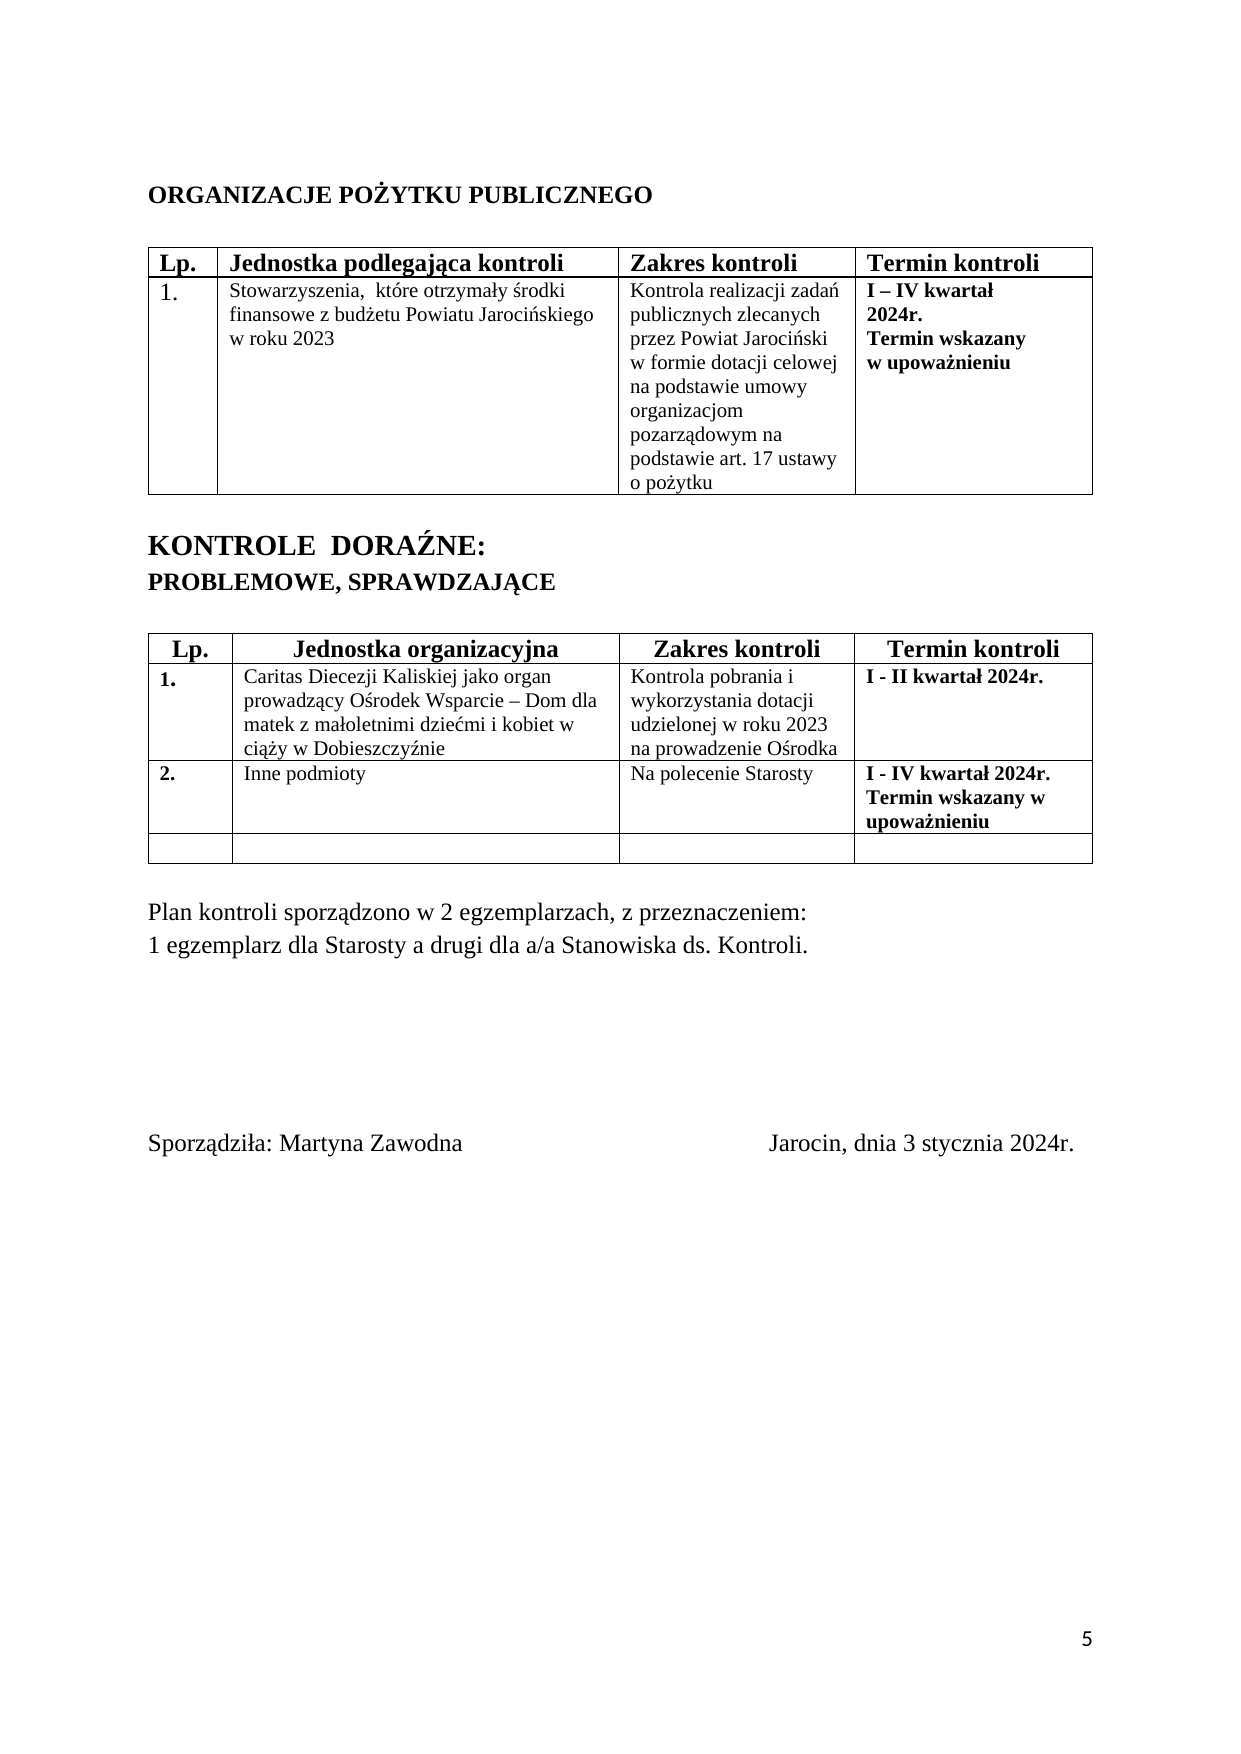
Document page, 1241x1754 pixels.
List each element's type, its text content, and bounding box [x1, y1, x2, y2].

table_cell I – IV kwartał 2024r. Termin wskazany w upoważnieniu [856, 278, 1092, 494]
text PROBLEMOWE, SPRAWDZAJĄCE [148, 567, 1093, 595]
table_cell 1. [149, 664, 232, 760]
table_cell [149, 834, 232, 863]
table_cell Inne podmioty [233, 761, 619, 833]
table_cell I - II kwartał 2024r. [855, 664, 1092, 760]
table_header Termin kontroli [856, 248, 1092, 276]
table_cell 2. [149, 761, 232, 833]
table_cell Kontrola pobrania i wykorzystania dotacji udzielonej w roku 2023 na prowadzenie Ośrodka [620, 664, 854, 760]
table_cell 1. [149, 278, 217, 494]
table_cell [233, 834, 619, 863]
table_cell Caritas Diecezji Kaliskiej jako organ prowadzący Ośrodek Wsparcie – Dom dla matek z małoletnimi dziećmi i kobiet w ciąży w Dobieszczyźnie [233, 664, 619, 760]
table_header Lp. [149, 248, 217, 276]
table_cell Kontrola realizacji zadań publicznych zlecanych przez Powiat Jarociński w formie dotacji celowej na podstawie umowy organizacjom pozarządowym na podstawie art. 17 ustawy o pożytku [619, 278, 855, 494]
table_cell [620, 834, 854, 863]
table_header Zakres kontroli [620, 634, 854, 662]
table_header Jednostka organizacyjna [233, 634, 619, 662]
table_header Jednostka podlegająca kontroli [218, 248, 618, 276]
table_header Termin kontroli [855, 634, 1092, 662]
table_header Lp. [149, 634, 232, 662]
text ORGANIZACJE POŻYTKU PUBLICZNEGO [148, 181, 1093, 209]
text 1 egzemplarz dla Starosty a drugi dla a/a Stanowiska ds. Kontroli. [148, 930, 1093, 959]
text KONTROLE DORAŹNE: [148, 528, 1093, 562]
table_cell Na polecenie Starosty [620, 761, 854, 833]
table_cell Stowarzyszenia, które otrzymały środki finansowe z budżetu Powiatu Jarocińskiego w roku 2023 [218, 278, 618, 494]
text Plan kontroli sporządzono w 2 egzemplarzach, z przeznaczeniem: [148, 897, 1093, 926]
table_cell I - IV kwartał 2024r. Termin wskazany w upoważnieniu [855, 761, 1092, 833]
text Sporządziła: Martyna Zawodna Jarocin, dnia 3 stycznia 2024r. [148, 1128, 1093, 1157]
table_header Zakres kontroli [619, 248, 855, 276]
table_cell [855, 834, 1092, 863]
